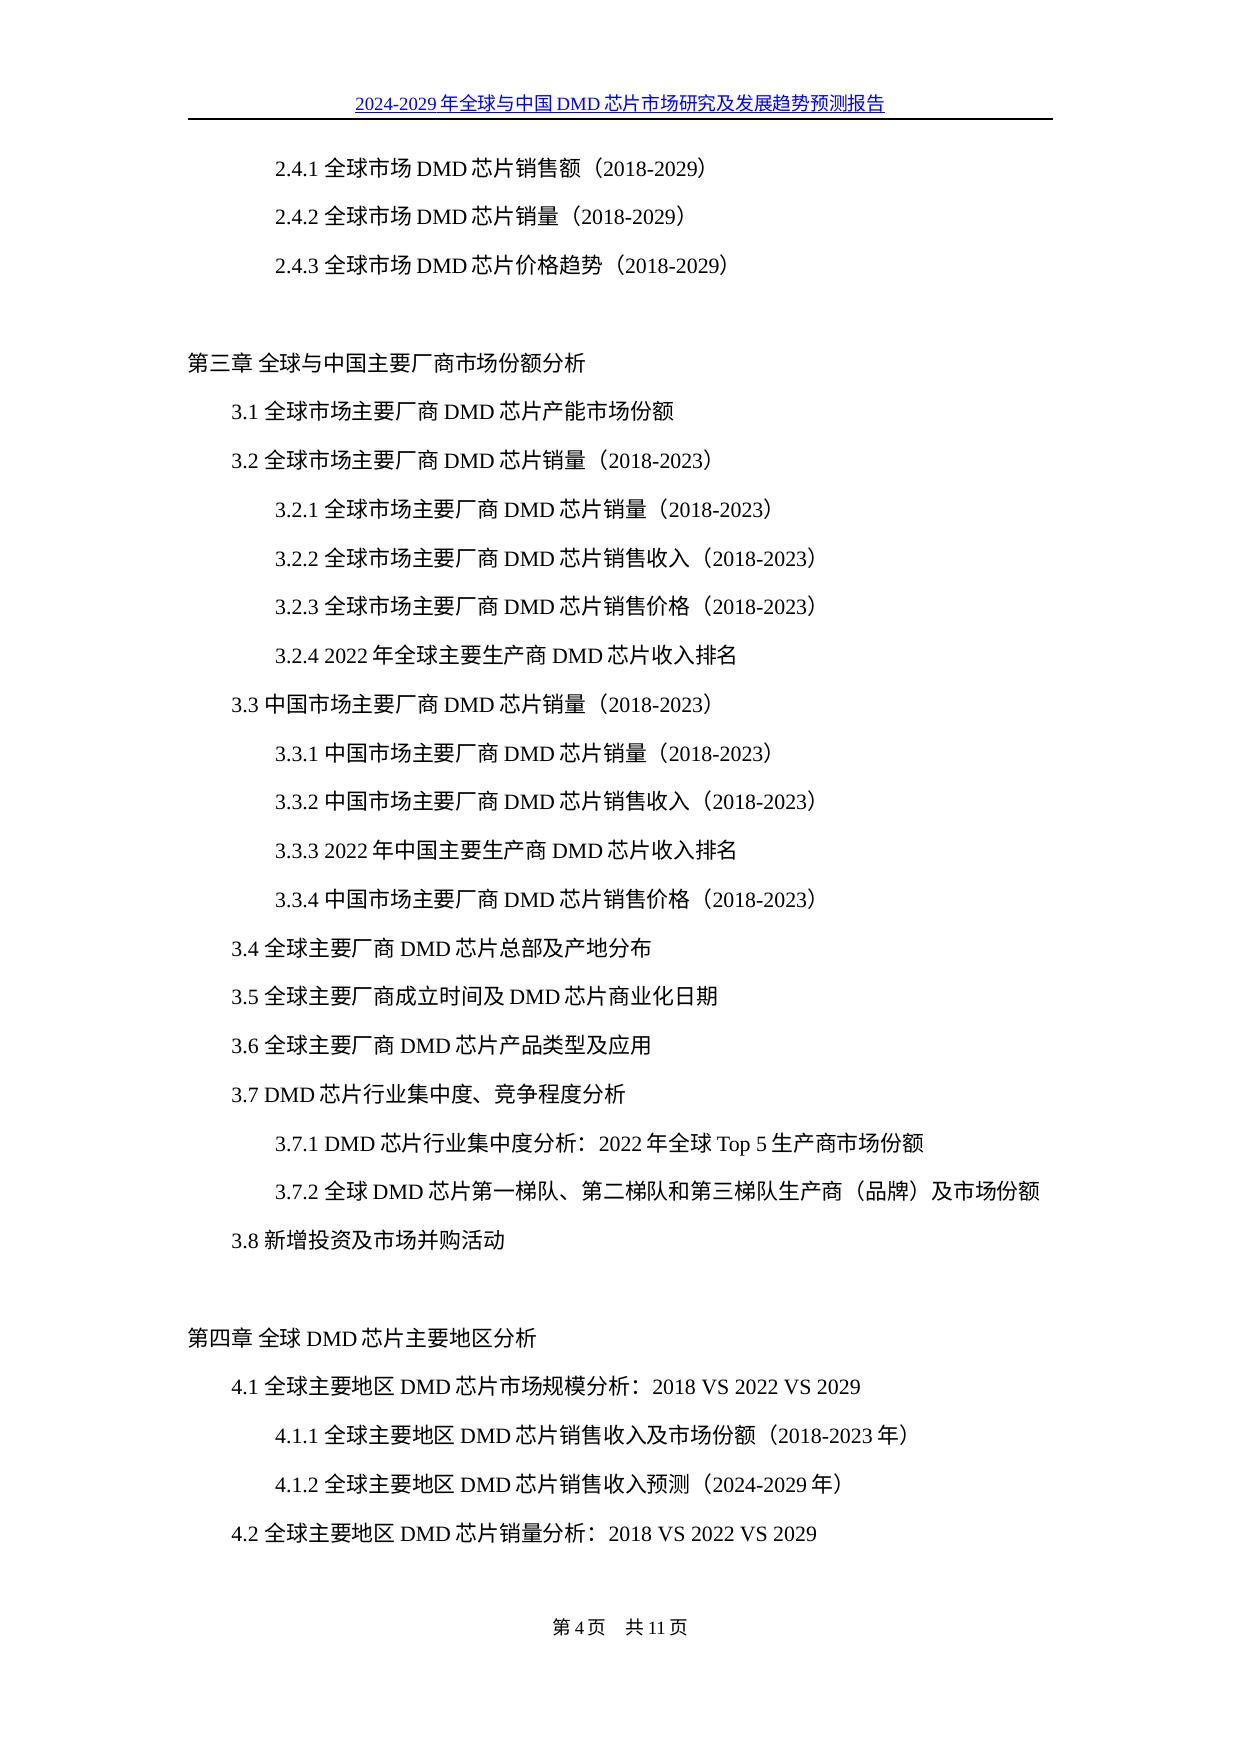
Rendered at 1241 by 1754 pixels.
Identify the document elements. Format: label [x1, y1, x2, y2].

text [187, 150, 1053, 1548]
